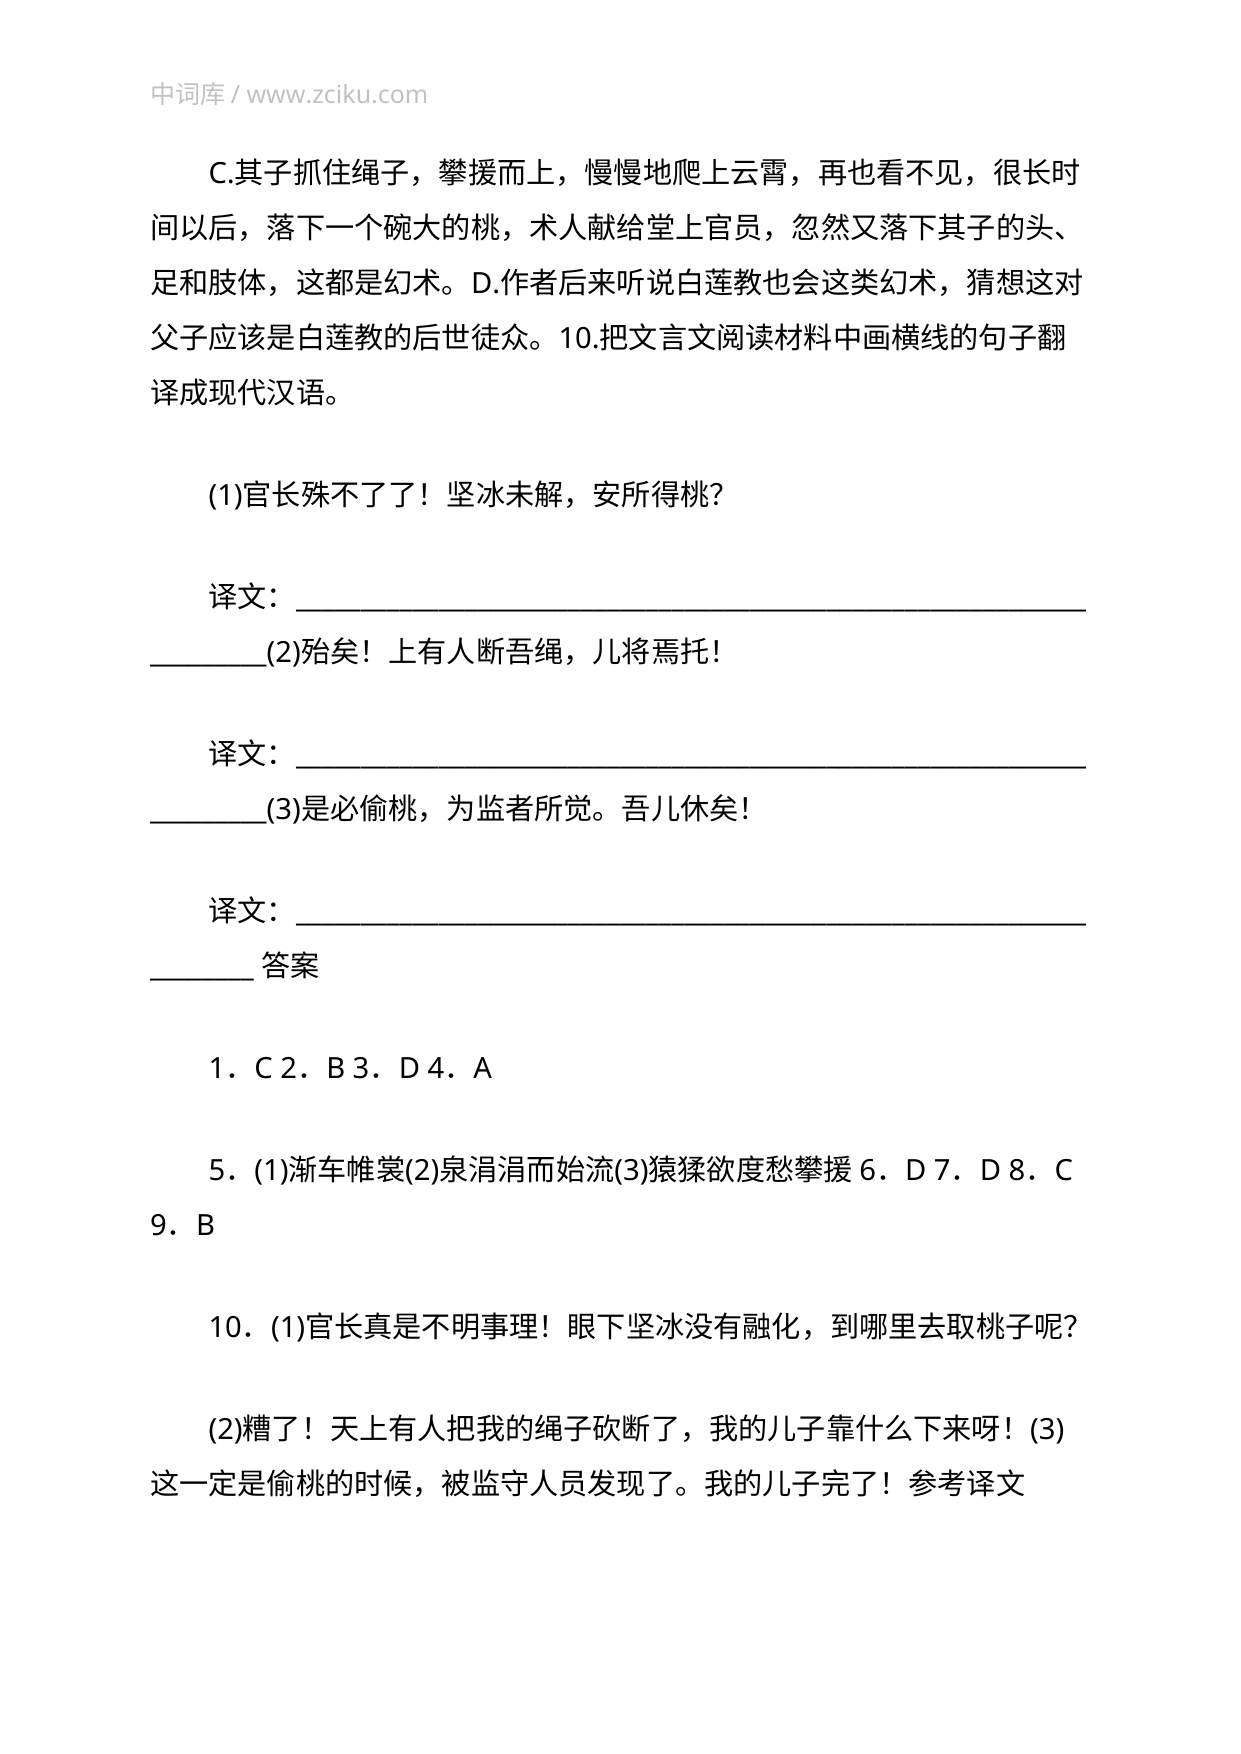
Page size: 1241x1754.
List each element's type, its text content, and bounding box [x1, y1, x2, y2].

text (1)官长殊不了了！坚冰未解，安所得桃？ [150, 472, 1090, 514]
text 1．C 2．B 3．D 4．A [150, 1044, 1090, 1087]
text 5．(1)渐车帷裳(2)泉涓涓而始流(3)猿猱欲度愁攀援 6．D 7．D 8．C 9．B [150, 1147, 1090, 1244]
text (2)糟了！天上有人把我的绳子砍断了，我的儿子靠什么下来呀！(3)这一定是偷桃的时候，被监守人员发现了。我的儿子完了！参考译文 [150, 1406, 1090, 1503]
text 译文：_____________________________________________________________________ 答案 [150, 888, 1090, 985]
text C.其子抓住绳子，攀援而上，慢慢地爬上云霄，再也看不见，很长时间以后，落下一个碗大的桃，术人献给堂上官员，忽然又落下其子的头、足和肢体，这都是幻术。D.作者后来听说白莲教也会这类幻术，猜想这对父子应该是白莲教的后世徒众。10.把文言文阅读材料中画横线的句子翻译成现代汉语。 [150, 150, 1090, 412]
text 10．(1)官长真是不明事理！眼下坚冰没有融化，到哪里去取桃子呢？ [150, 1303, 1090, 1346]
text 译文：______________________________________________________________________(3)是必偷桃，为监者所觉。吾儿休矣！ [150, 731, 1090, 828]
text 译文：______________________________________________________________________(2)殆矣！上有人断吾绳，儿将焉托！ [150, 574, 1090, 671]
